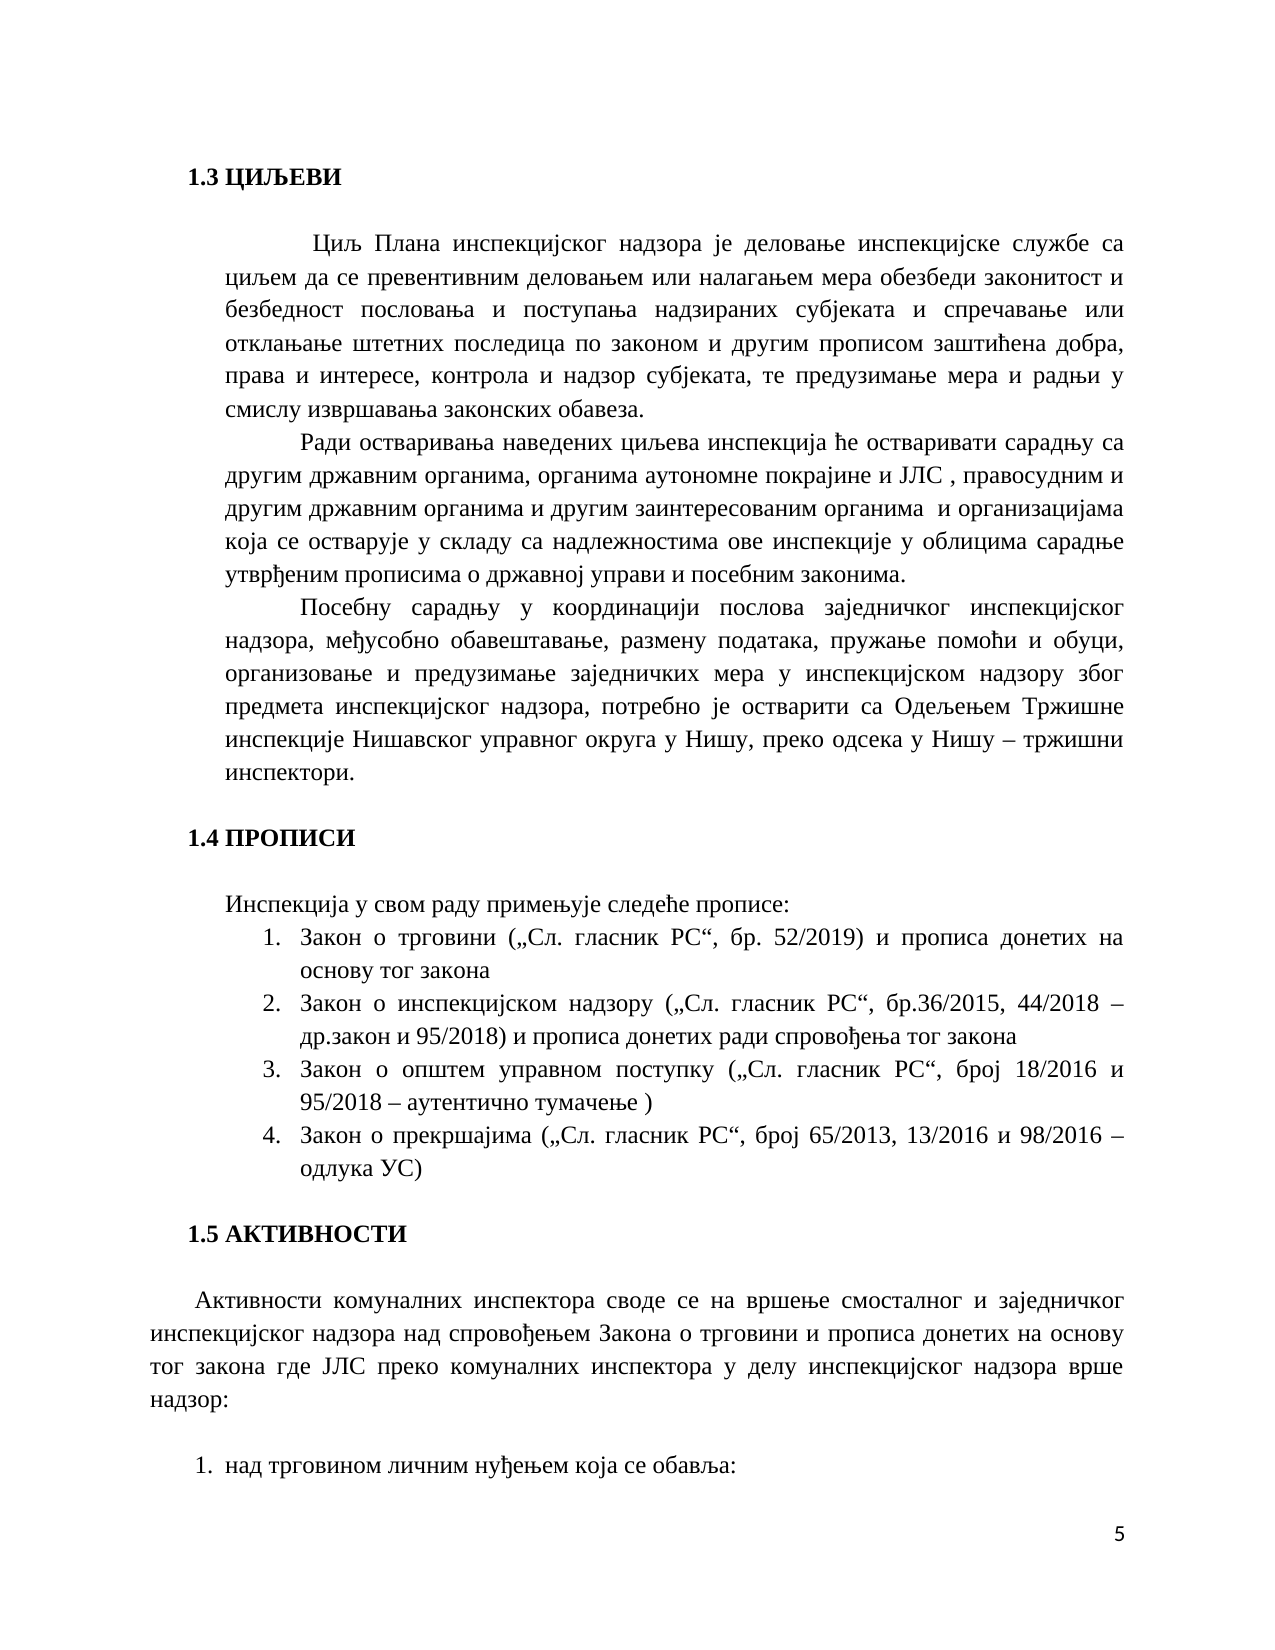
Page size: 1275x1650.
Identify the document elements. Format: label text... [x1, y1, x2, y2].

list Циљ Плана инспекцијског надзора је деловање инспекцијске службе са циљем да се превентивним деловањем или налагањем мера обезбеди законитост и безбедност пословања и поступања надзираних субјеката и спречавање или отклањање штетних последица по законом и другим прописом заштићена добра, права и интересе, контрола и надзор субјеката, те предузимање мера и радњи у смислу извршавања законских обавеза. [225, 228, 1125, 422]
list АКТИВНОСТИ [187, 1219, 1125, 1248]
list Активности комуналних инспектора своде се на вршење смосталног и заједничког инспекцијског надзора над спровођењем Закона о трговини и прописа донетих на основу тог закона где ЈЛС преко комуналних инспектора у делу инспекцијског надзора врше надзор: [150, 1285, 1125, 1413]
list над трговином личним нуђењем која се обавља: [150, 1450, 1125, 1479]
list Посебну сарадњу у координацији послова заједничког инспекцијског надзора, међусобно обавештавање, размену података, пружање помоћи и обуци, организовање и предузимање заједничких мера у инспекцијском надзору због предмета инспекцијског надзора, потребно је остварити са Одељењем Тржишне инспекције Нишавског управног округа у Нишу, преко одсека у Нишу – тржишни инспектори. [225, 592, 1125, 786]
list Инспекција у свом раду примењује следеће прописе: [225, 889, 1125, 918]
list ЦИЉЕВИ [187, 162, 1125, 191]
list Закон о инспекцијском надзору („Сл. гласник РС“, бр.36/2015, 44/2018 – др.закон и 95/2018) и прописа донетих ради спровођења тог закона [262, 988, 1125, 1050]
list Ради остваривања наведених циљева инспекција ће остваривати сарадњу са другим државним органима, органима аутономне покрајине и ЈЛС , правосудним и другим државним органима и другим заинтересованим органима и организацијама која се остварује у складу са надлежностима ове инспекције у облицима сарадње утврђеним прописима о државној управи и посебним законима. [225, 427, 1125, 587]
list Закон о општем управном поступку („Сл. гласник РС“, број 18/2016 и 95/2018 – аутентично тумачење ) [262, 1054, 1125, 1116]
list Закон о трговини („Сл. гласник РС“, бр. 52/2019) и прописа донетих на основу тог закона [262, 922, 1125, 984]
list ПРОПИСИ [187, 823, 1125, 852]
list Закон о прекршајима („Сл. гласник РС“, број 65/2013, 13/2016 и 98/2016 – одлука УС) [262, 1120, 1125, 1182]
